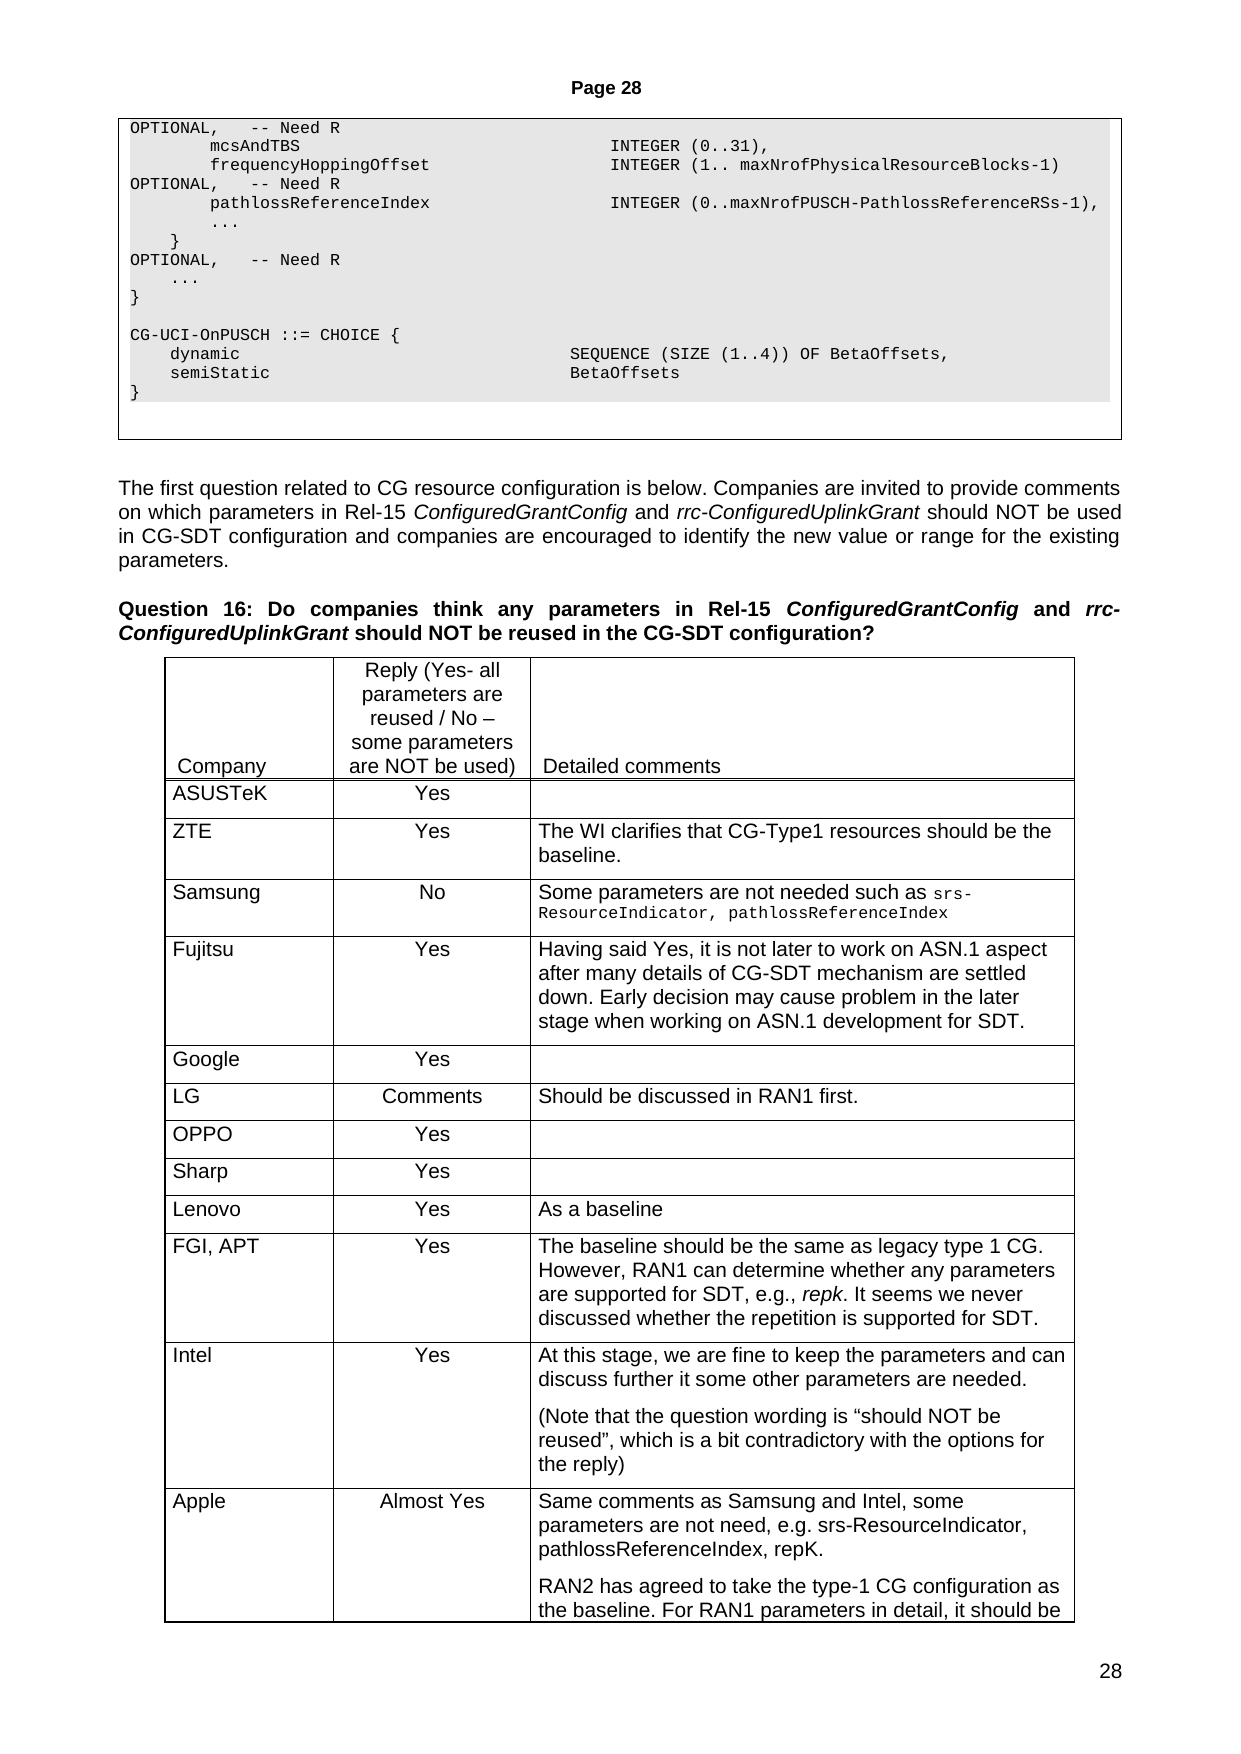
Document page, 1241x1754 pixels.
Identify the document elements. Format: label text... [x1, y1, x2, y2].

table_cell Yes [334, 781, 530, 818]
table_cell Intel [166, 1343, 333, 1488]
table_cell Yes [334, 1159, 530, 1195]
table_cell FGI, APT [166, 1234, 333, 1342]
subtitle Question 16: Do companies think any parameters in Rel-15 ConfiguredGrantConfig and rrc-ConfiguredUplinkGrant should NOT be reused in the CG-SDT configuration? [118, 597, 1122, 645]
table_cell [531, 1046, 1074, 1083]
table_cell The WI clarifies that CG-Type1 resources should be the baseline. [531, 819, 1074, 879]
table_cell Yes [334, 819, 530, 879]
text The first question related to CG resource configuration is below. Companies are invited to provide comments on which parameters in Rel-15 ConfiguredGrantConfig and rrc-ConfiguredUplinkGrant should NOT be used in CG-SDT configuration and companies are encouraged to identify the new value or range for the existing parameters. [118, 476, 1122, 572]
table_cell LG [166, 1084, 333, 1120]
table_cell Having said Yes, it is not later to work on ASN.1 aspect after many details of CG-SDT mechanism are settled down. Early decision may cause problem in the later stage when working on ASN.1 development for SDT. [531, 937, 1074, 1045]
table_cell ZTE [166, 819, 333, 879]
table_cell Yes [334, 1343, 530, 1488]
table_cell Yes [334, 937, 530, 1045]
table_cell The baseline should be the same as legacy type 1 CG. However, RAN1 can determine whether any parameters are supported for SDT, e.g., repk. It seems we never discussed whether the repetition is supported for SDT. [531, 1234, 1074, 1342]
table_cell Should be discussed in RAN1 first. [531, 1084, 1074, 1120]
table_cell Some parameters are not needed such as srs-ResourceIndicator, pathlossReferenceIndex [531, 880, 1074, 936]
table_cell Yes [334, 1046, 530, 1083]
table_cell Comments [334, 1084, 530, 1120]
table_header Detailed comments [531, 658, 1074, 778]
table_cell Lenovo [166, 1196, 333, 1233]
table_header Reply (Yes- all parameters are reused / No – some parameters are NOT be used) [334, 658, 530, 778]
table_cell Google [166, 1046, 333, 1083]
table_header Company [166, 658, 333, 778]
table_cell Sharp [166, 1159, 333, 1195]
table_cell Almost Yes [334, 1489, 530, 1621]
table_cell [531, 1489, 1074, 1621]
table_cell At this stage, we are fine to keep the parameters and can discuss further it some other parameters are needed. (Note that the question wording is “should NOT be reused”, which is a bit contradictory with the options for the reply) [531, 1343, 1074, 1488]
table_cell [531, 781, 1074, 818]
table_cell As a baseline [531, 1196, 1074, 1233]
table_cell [531, 1121, 1074, 1158]
table_cell No [334, 880, 530, 936]
table_cell ASUSTeK [166, 781, 333, 818]
table_cell Fujitsu [166, 937, 333, 1045]
table_cell Apple [166, 1489, 333, 1621]
table_cell Yes [334, 1234, 530, 1342]
table_cell Samsung [166, 880, 333, 936]
table_cell [531, 1159, 1074, 1195]
table_cell OPPO [166, 1121, 333, 1158]
table_cell Yes [334, 1196, 530, 1233]
table_cell Yes [334, 1121, 530, 1158]
